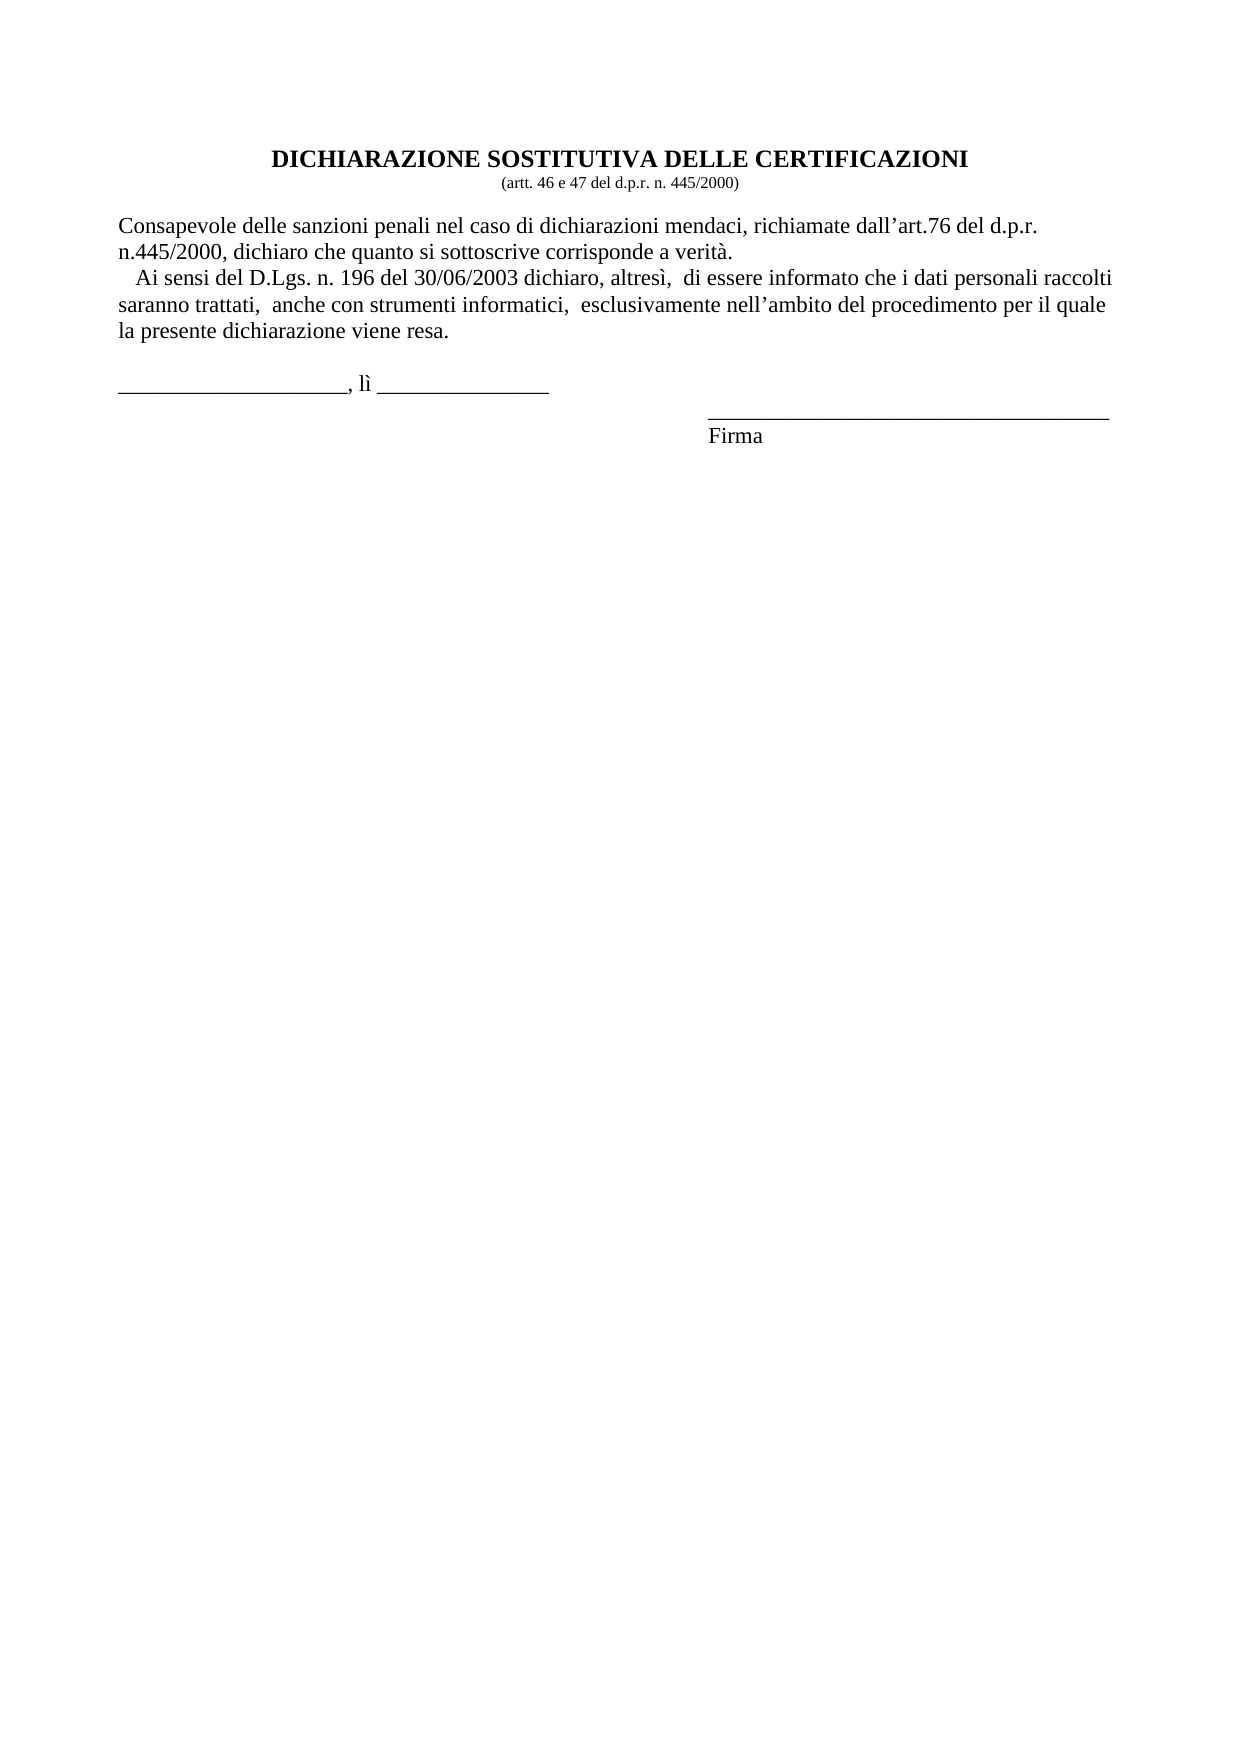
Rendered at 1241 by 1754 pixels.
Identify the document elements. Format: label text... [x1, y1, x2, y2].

text saranno trattati, anche con strumenti informatici, esclusivamente nell’ambito del procedimento per il quale la presente dichiarazione viene resa. [118, 291, 1122, 343]
text (artt. 46 e 47 del d.p.r. n. 445/2000) [118, 173, 1122, 192]
text Firma [118, 422, 1122, 449]
text ____________________, lì _______________ [118, 370, 1122, 396]
text Consapevole delle sanzioni penali nel caso di dichiarazioni mendaci, richiamate dall’art.76 del d.p.r. n.445/2000, dichiaro che quanto si sottoscrive corrisponde a verità. [118, 212, 1122, 264]
text ___________________________________ [118, 396, 1122, 422]
text Ai sensi del D.Lgs. n. 196 del 30/06/2003 dichiaro, altresì, di essere informato che i dati personali raccolti [118, 264, 1122, 291]
text DICHIARAZIONE SOSTITUTIVA DELLE CERTIFICAZIONI [118, 144, 1122, 173]
